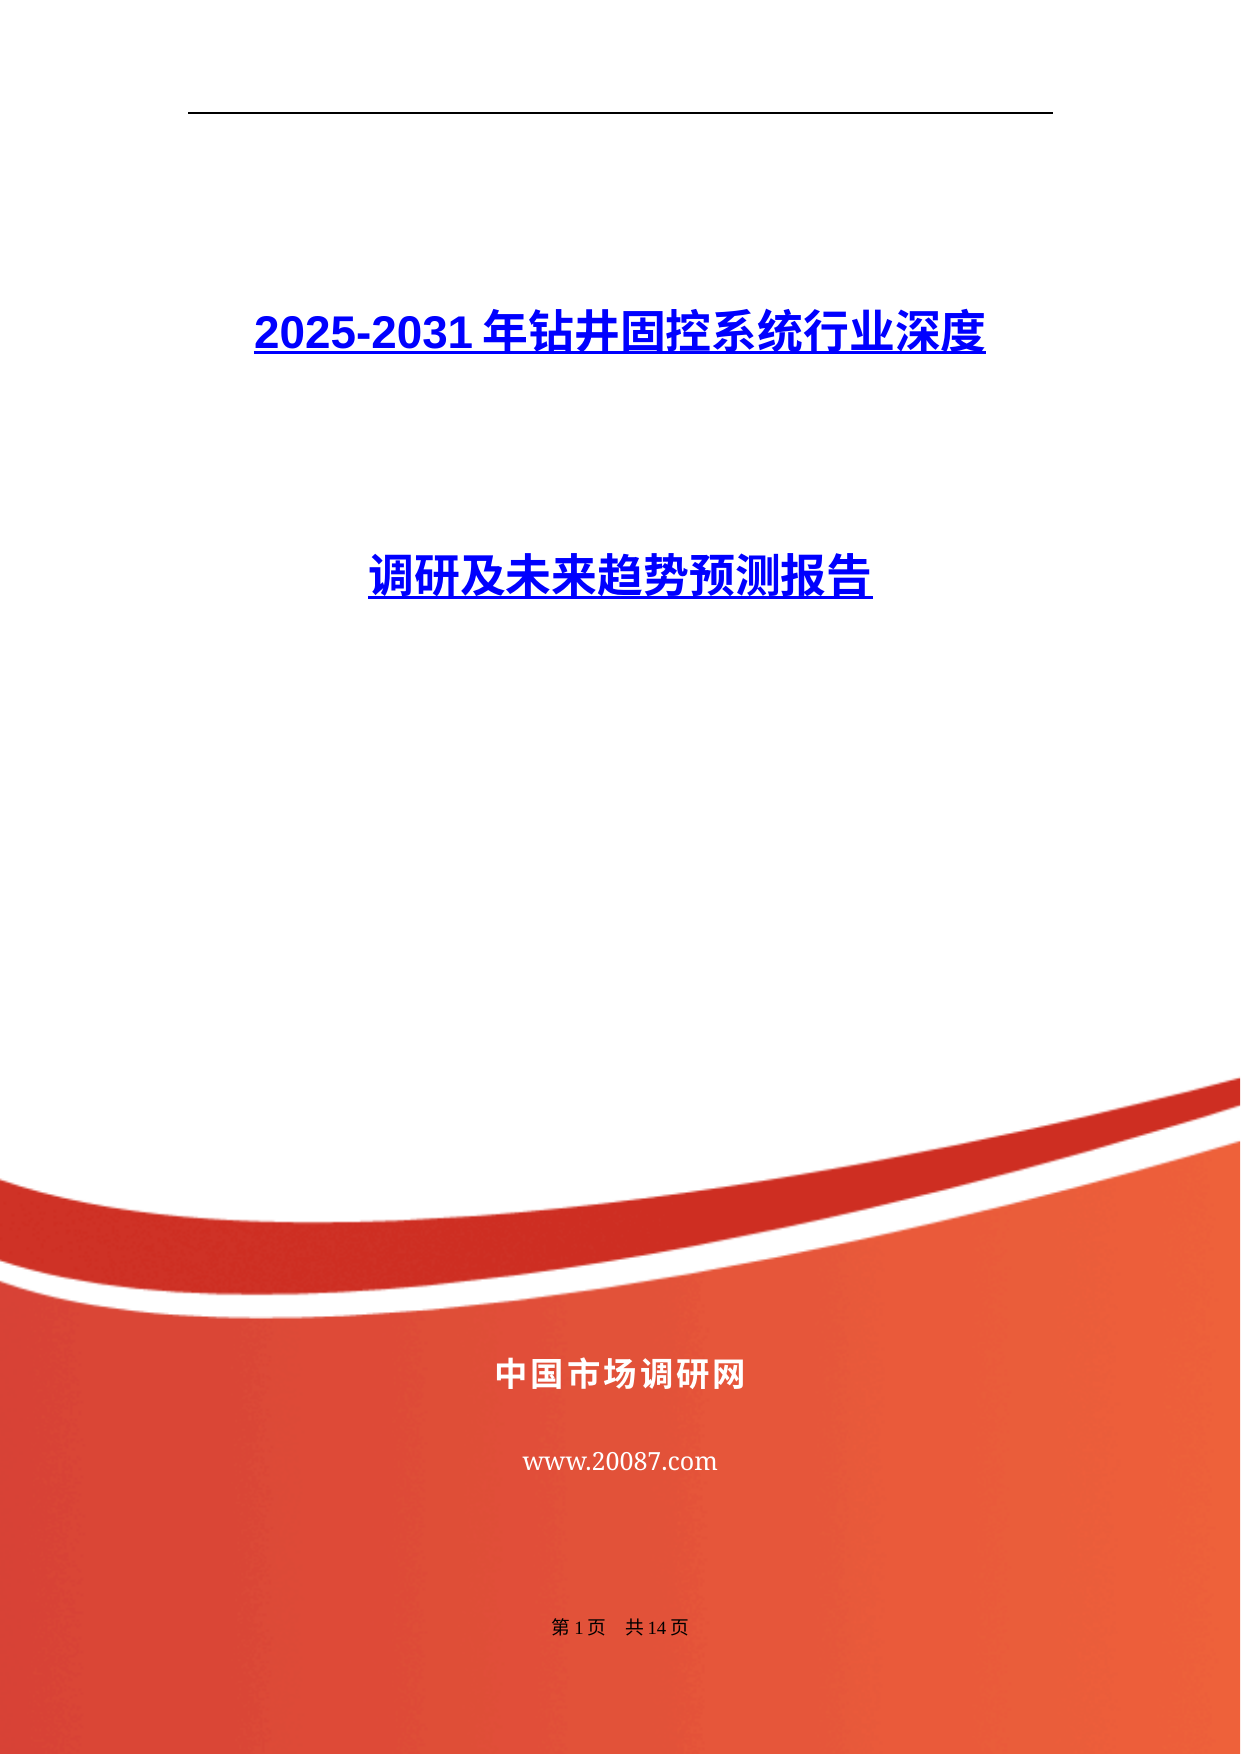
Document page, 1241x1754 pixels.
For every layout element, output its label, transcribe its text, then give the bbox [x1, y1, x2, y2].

subtitle 中国市场调研网 [187, 1339, 1053, 1404]
text www.20087.com [187, 1428, 1053, 1493]
picture [0, 1006, 1241, 1754]
table_header 2025-2031年钻井固控系统行业深度调研及未来趋势预测报告 [188, 207, 1053, 773]
